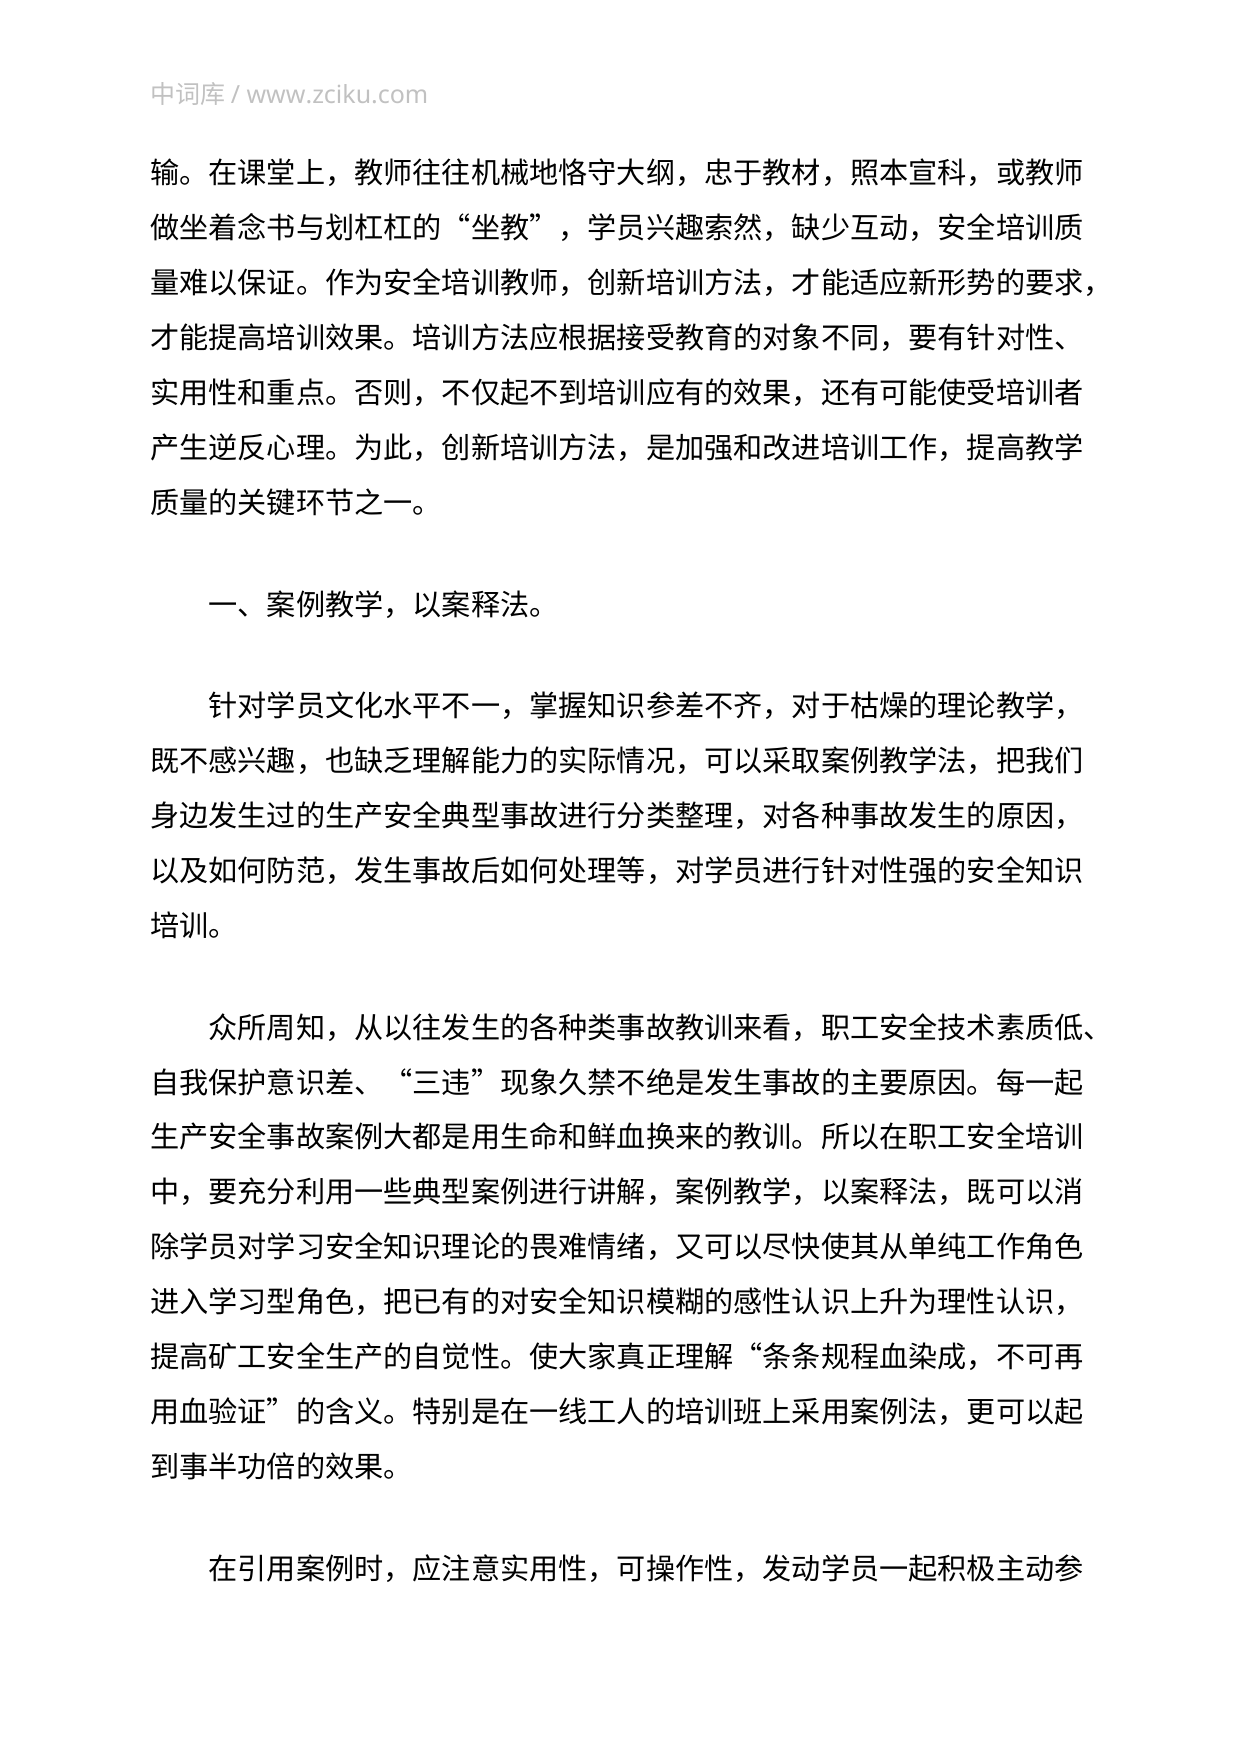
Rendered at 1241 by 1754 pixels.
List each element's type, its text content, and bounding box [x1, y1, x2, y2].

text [150, 150, 1090, 522]
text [150, 1545, 1090, 1587]
text 针对学员文化水平不一，掌握知识参差不齐，对于枯燥的理论教学，既不感兴趣，也缺乏理解能力的实际情况，可以采取案例教学法，把我们身边发生过的生产安全典型事故进行分类整理，对各种事故发生的原因，以及如何防范，发生事故后如何处理等，对学员进行针对性强的安全知识培训。 [150, 683, 1090, 945]
text 众所周知，从以往发生的各种类事故教训来看，职工安全技术素质低、自我保护意识差、“三违”现象久禁不绝是发生事故的主要原因。每一起生产安全事故案例大都是用生命和鲜血换来的教训。所以在职工安全培训中，要充分利用一些典型案例进行讲解，案例教学，以案释法，既可以消除学员对学习安全知识理论的畏难情绪，又可以尽快使其从单纯工作角色进入学习型角色，把已有的对安全知识模糊的感性认识上升为理性认识，提高矿工安全生产的自觉性。使大家真正理解“条条规程血染成，不可再用血验证”的含义。特别是在一线工人的培训班上采用案例法，更可以起到事半功倍的效果。 [150, 1004, 1090, 1486]
text 一、案例教学，以案释法。 [150, 581, 1090, 623]
